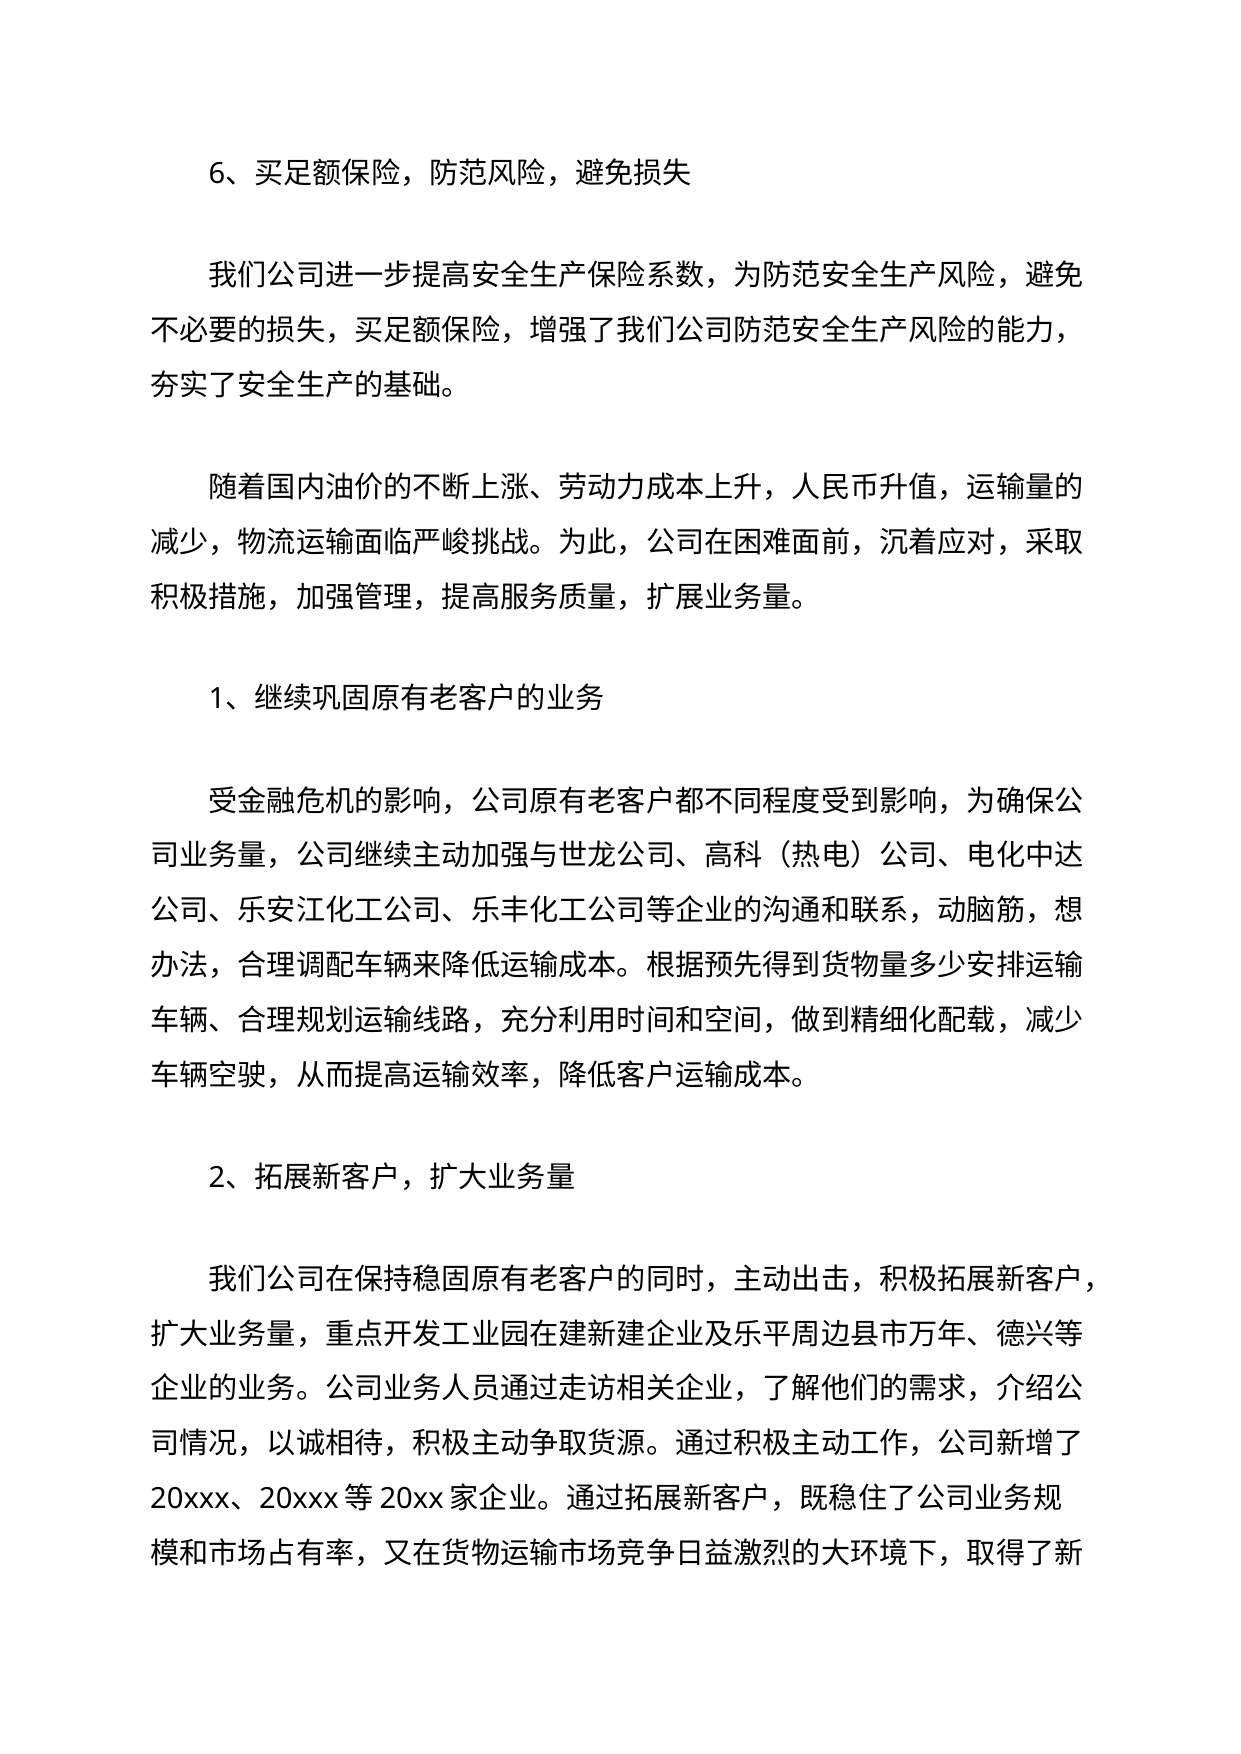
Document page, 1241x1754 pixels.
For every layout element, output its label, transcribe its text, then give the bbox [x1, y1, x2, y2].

text 6、买足额保险，防范风险，避免损失 [150, 150, 1090, 192]
text 2、拓展新客户，扩大业务量 [150, 1153, 1090, 1196]
text 随着国内油价的不断上涨、劳动力成本上升，人民币升值，运输量的减少，物流运输面临严峻挑战。为此，公司在困难面前，沉着应对，采取积极措施，加强管理，提高服务质量，扩展业务量。 [150, 463, 1090, 616]
text 受金融危机的影响，公司原有老客户都不同程度受到影响，为确保公司业务量，公司继续主动加强与世龙公司、高科（热电）公司、电化中达公司、乐安江化工公司、乐丰化工公司等企业的沟通和联系，动脑筋，想办法，合理调配车辆来降低运输成本。根据预先得到货物量多少安排运输车辆、合理规划运输线路，充分利用时间和空间，做到精细化配载，减少车辆空驶，从而提高运输效率，降低客户运输成本。 [150, 777, 1090, 1094]
text 1、继续巩固原有老客户的业务 [150, 675, 1090, 717]
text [150, 1255, 1090, 1572]
text 我们公司进一步提高安全生产保险系数，为防范安全生产风险，避免不必要的损失，买足额保险，增强了我们公司防范安全生产风险的能力，夯实了安全生产的基础。 [150, 252, 1090, 404]
